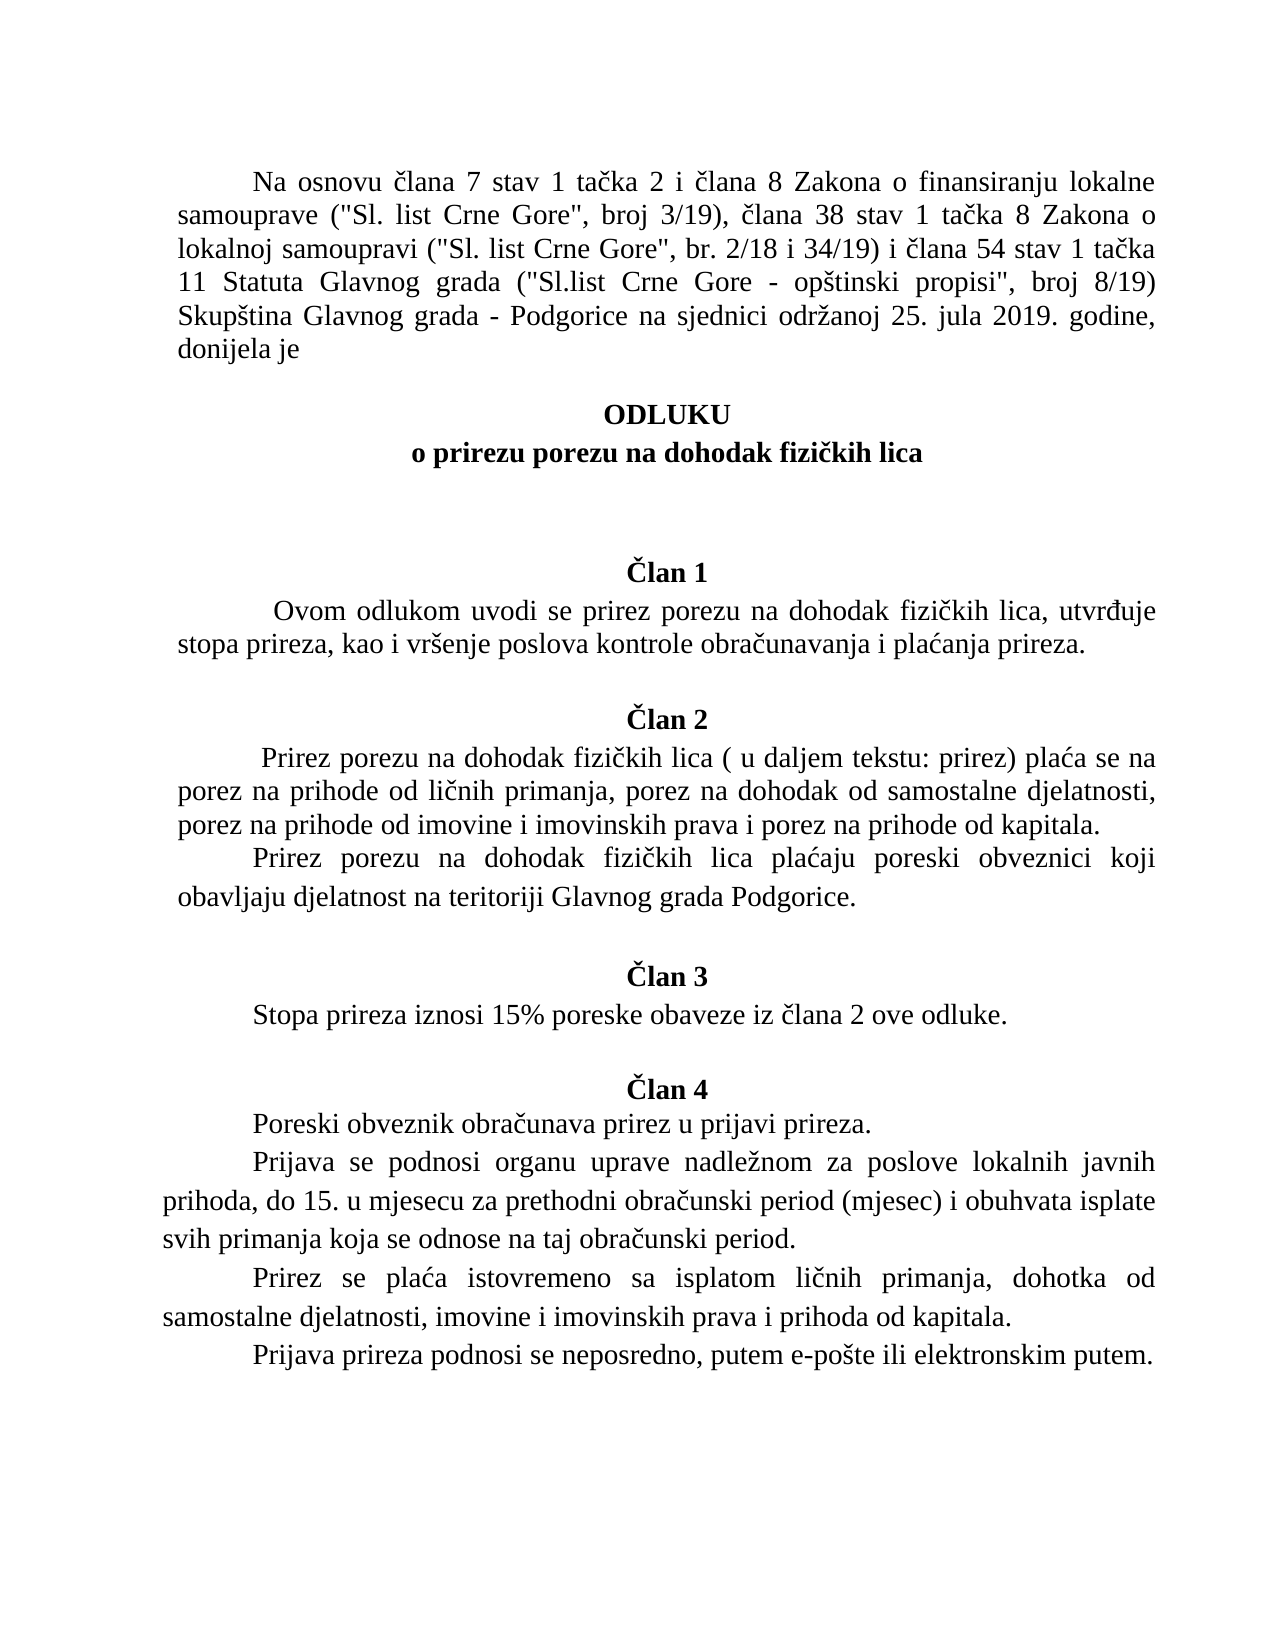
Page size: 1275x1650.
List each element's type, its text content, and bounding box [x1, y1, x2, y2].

text o prirezu porezu na dohodak fizičkih lica [177, 436, 1157, 469]
text Prirez porezu na dohodak fizičkih lica ( u daljem tekstu: prirez) plaća se na porez na prihode od ličnih primanja, porez na dohodak od samostalne djelatnosti, porez na prihode od imovine i imovinskih prava i porez na prihode od kapitala. [177, 740, 1157, 840]
text Ovom odlukom uvodi se prirez porezu na dohodak fizičkih lica, utvrđuje stopa prireza, kao i vršenje poslova kontrole obračunavanja i plaćanja prireza. [177, 593, 1157, 660]
text Član 3 [177, 959, 1157, 993]
text Poreski obveznik obračunava prirez u prijavi prireza. [162, 1106, 1157, 1139]
text ODLUKU [177, 397, 1157, 431]
text Član 1 [177, 555, 1157, 589]
text Član 4 [177, 1072, 1157, 1106]
text Član 2 [177, 702, 1157, 736]
text Na osnovu člana 7 stav 1 tačka 2 i člana 8 Zakona o finansiranju lokalne samouprave ("Sl. list Crne Gore", broj 3/19), člana 38 stav 1 tačka 8 Zakona o lokalnoj samoupravi ("Sl. list Crne Gore", br. 2/18 i 34/19) i člana 54 stav 1 tačka 11 Statuta Glavnog grada ("Sl.list Crne Gore - opštinski propisi", broj 8/19) Skupština Glavnog grada - Podgorice na sjednici održanoj 25. jula 2019. godine, donijela je [177, 164, 1157, 365]
text Stopa prireza iznosi 15% poreske obaveze iz člana 2 ove odluke. [177, 997, 1157, 1031]
text Prijava prireza podnosi se neposredno, putem e-pošte ili elektronskim putem. [162, 1337, 1157, 1371]
text Prijava se podnosi organu uprave nadležnom za poslove lokalnih javnih prihoda, do 15. u mjesecu za prethodni obračunski period (mjesec) i obuhvata isplate svih primanja koja se odnose na taj obračunski period. [162, 1144, 1157, 1255]
text Prirez se plaća istovremeno sa isplatom ličnih primanja, dohotka od samostalne djelatnosti, imovine i imovinskih prava i prihoda od kapitala. [162, 1260, 1157, 1332]
text Prirez porezu na dohodak fizičkih lica plaćaju poreski obveznici koji obavljaju djelatnost na teritoriji Glavnog grada Podgorice. [177, 840, 1157, 912]
